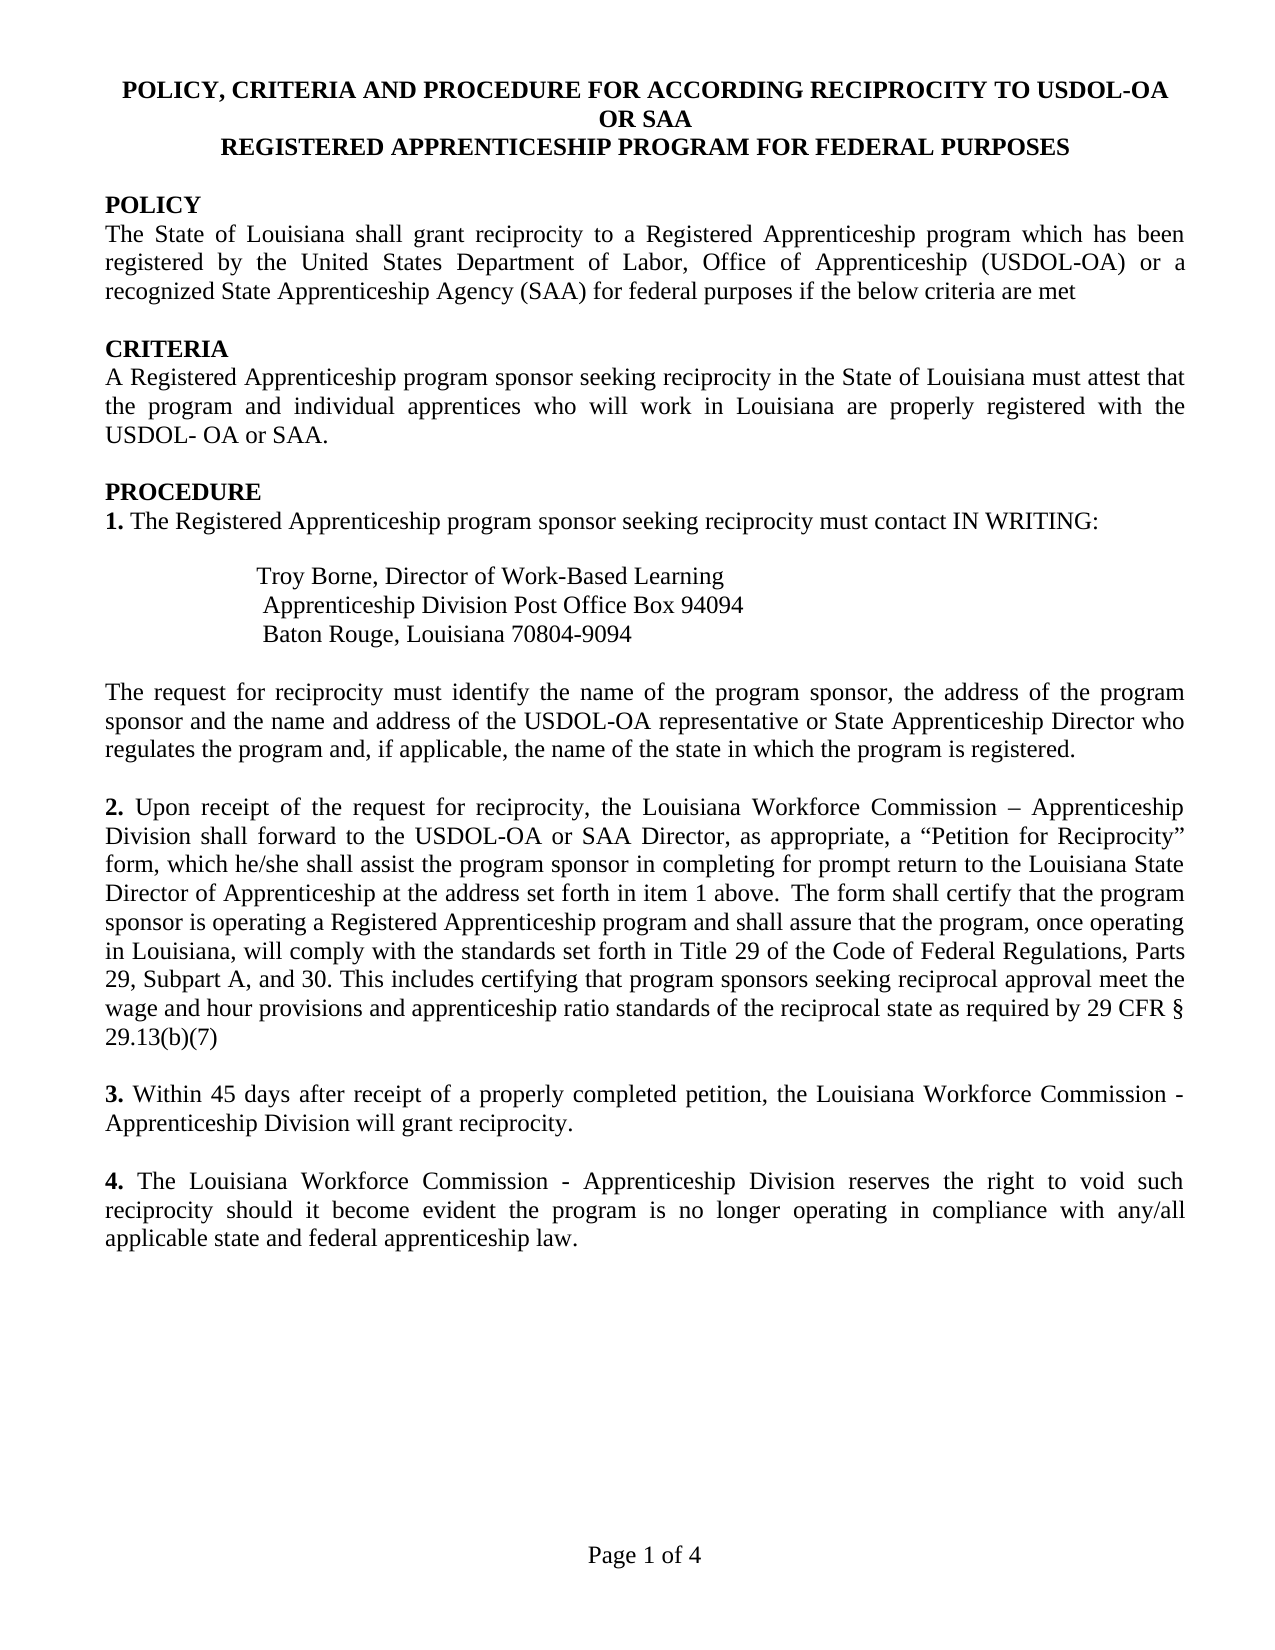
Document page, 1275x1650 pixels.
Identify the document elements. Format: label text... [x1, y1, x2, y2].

list The Registered Apprenticeship program sponsor seeking reciprocity must contact IN WRITING: [105, 506, 1196, 535]
list The Louisiana Workforce Commission - Apprenticeship Division reserves the right to void such reciprocity should it become evident the program is no longer operating in compliance with any/all applicable state and federal apprenticeship law. [105, 1166, 1185, 1252]
text CRITERIA [105, 334, 1196, 362]
list Within 45 days after receipt of a properly completed petition, the Louisiana Workforce Commission - Apprenticeship Division will grant reciprocity. [105, 1079, 1186, 1137]
text The State of Louisiana shall grant reciprocity to a Registered Apprenticeship program which has been registered by the United States Department of Labor, Office of Apprenticeship (USDOL-OA) or a recognized State Apprenticeship Agency (SAA) for federal purposes if the below criteria are met [105, 219, 1185, 305]
text POLICY, CRITERIA AND PROCEDURE FOR ACCORDING RECIPROCITY TO USDOL-OA OR SAA [115, 75, 1175, 132]
text A Registered Apprenticeship program sponsor seeking reciprocity in the State of Louisiana must attest that the program and individual apprentices who will work in Louisiana are properly registered with the USDOL- OA or SAA. [105, 362, 1186, 449]
text Baton Rouge, Louisiana 70804-9094 [94, 619, 1196, 648]
text Apprenticeship Division Post Office Box 94094 [94, 590, 1196, 619]
text The request for reciprocity must identify the name of the program sponsor, the address of the program sponsor and the name and address of the USDOL-OA representative or State Apprenticeship Director who regulates the program and, if applicable, the name of the state in which the program is registered. [105, 677, 1185, 763]
text REGISTERED APPRENTICESHIP PROGRAM FOR FEDERAL PURPOSES [115, 132, 1175, 161]
text POLICY [105, 190, 1196, 219]
list Upon receipt of the request for reciprocity, the Louisiana Workforce Commission – Apprenticeship Division shall forward to the USDOL-OA or SAA Director, as appropriate, a “Petition for Reciprocity” form, which he/she shall assist the program sponsor in completing for prompt return to the Louisiana State Director of Apprenticeship at the address set forth in item 1 above. The form shall certify that the program sponsor is operating a Registered Apprenticeship program and shall assure that the program, once operating in Louisiana, will comply with the standards set forth in Title 29 of the Code of Federal Regulations, Parts 29, Subpart A, and 30. This includes certifying that program sponsors seeking reciprocal approval meet the wage and hour provisions and apprenticeship ratio standards of the reciprocal state as required by 29 CFR § 29.13(b)(7) [105, 792, 1185, 1051]
text Troy Borne, Director of Work-Based Learning [94, 561, 1196, 590]
text Page 1 of 4 [114, 1541, 1175, 1569]
text PROCEDURE [105, 477, 1196, 506]
